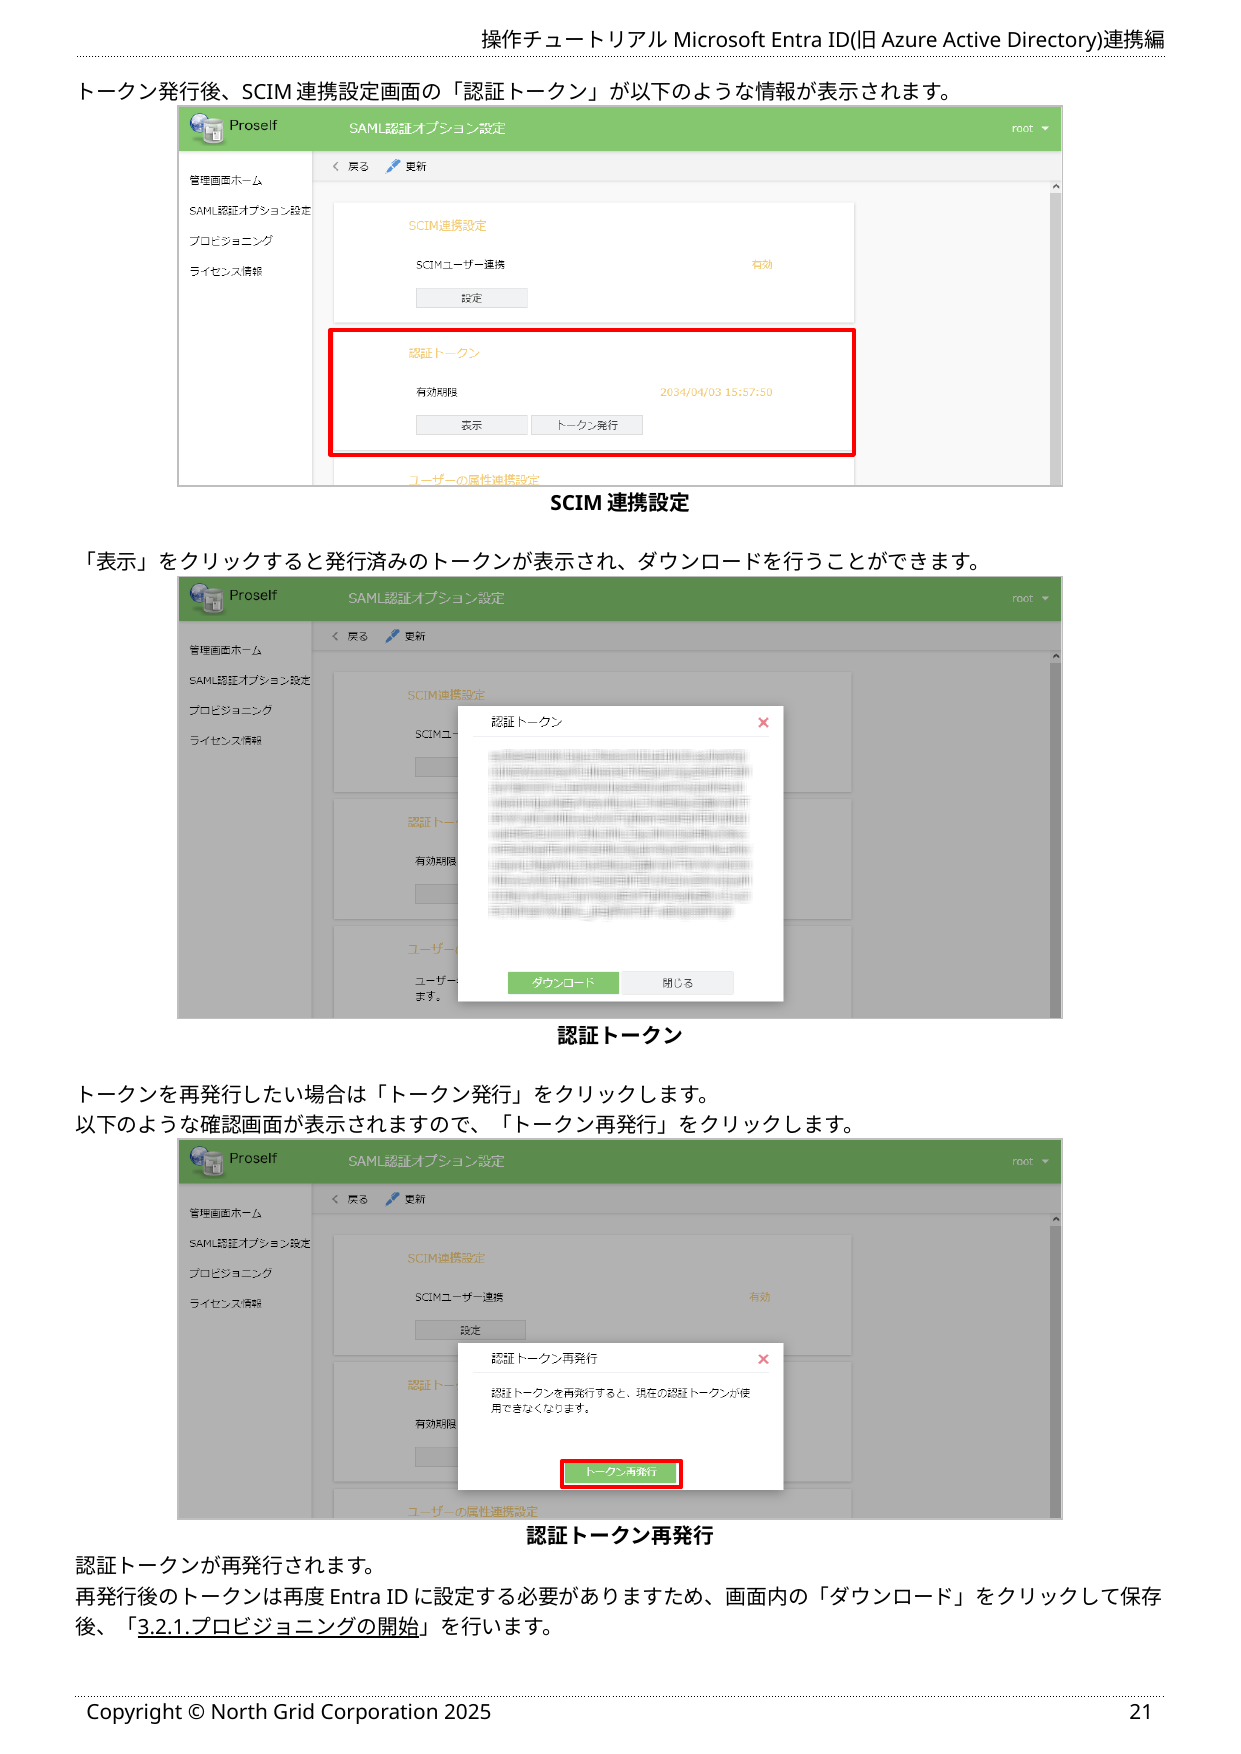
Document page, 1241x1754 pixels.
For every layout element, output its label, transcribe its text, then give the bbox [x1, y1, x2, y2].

text 認証トークン再発行 [75, 1519, 1165, 1550]
picture [179, 1140, 1062, 1518]
picture [179, 107, 1062, 485]
text 「表示」をクリックすると発行済みのトークンが表示され、ダウンロードを行うことができます。 [75, 545, 1165, 576]
text 以下のような確認画面が表示されますので、「トークン再発行」をクリックします。 [75, 1108, 1165, 1138]
text SCIM連携設定 [75, 487, 1165, 517]
text トークンを再発行したい場合は「トークン発行」をクリックします。 [75, 1078, 1165, 1108]
text 再発行後のトークンは再度Entra IDに設定する必要がありますため、画面内の「ダウンロード」をクリックして保存後、「3.2.1.プロビジョニングの開始」を行います。 [75, 1580, 1165, 1641]
picture [179, 577, 1062, 1018]
text 認証トークンが再発行されます。 [75, 1550, 1165, 1580]
text トークン発行後、SCIM連携設定画面の「認証トークン」が以下のような情報が表示されます。 [75, 75, 1165, 105]
text 認証トークン [75, 1019, 1165, 1049]
